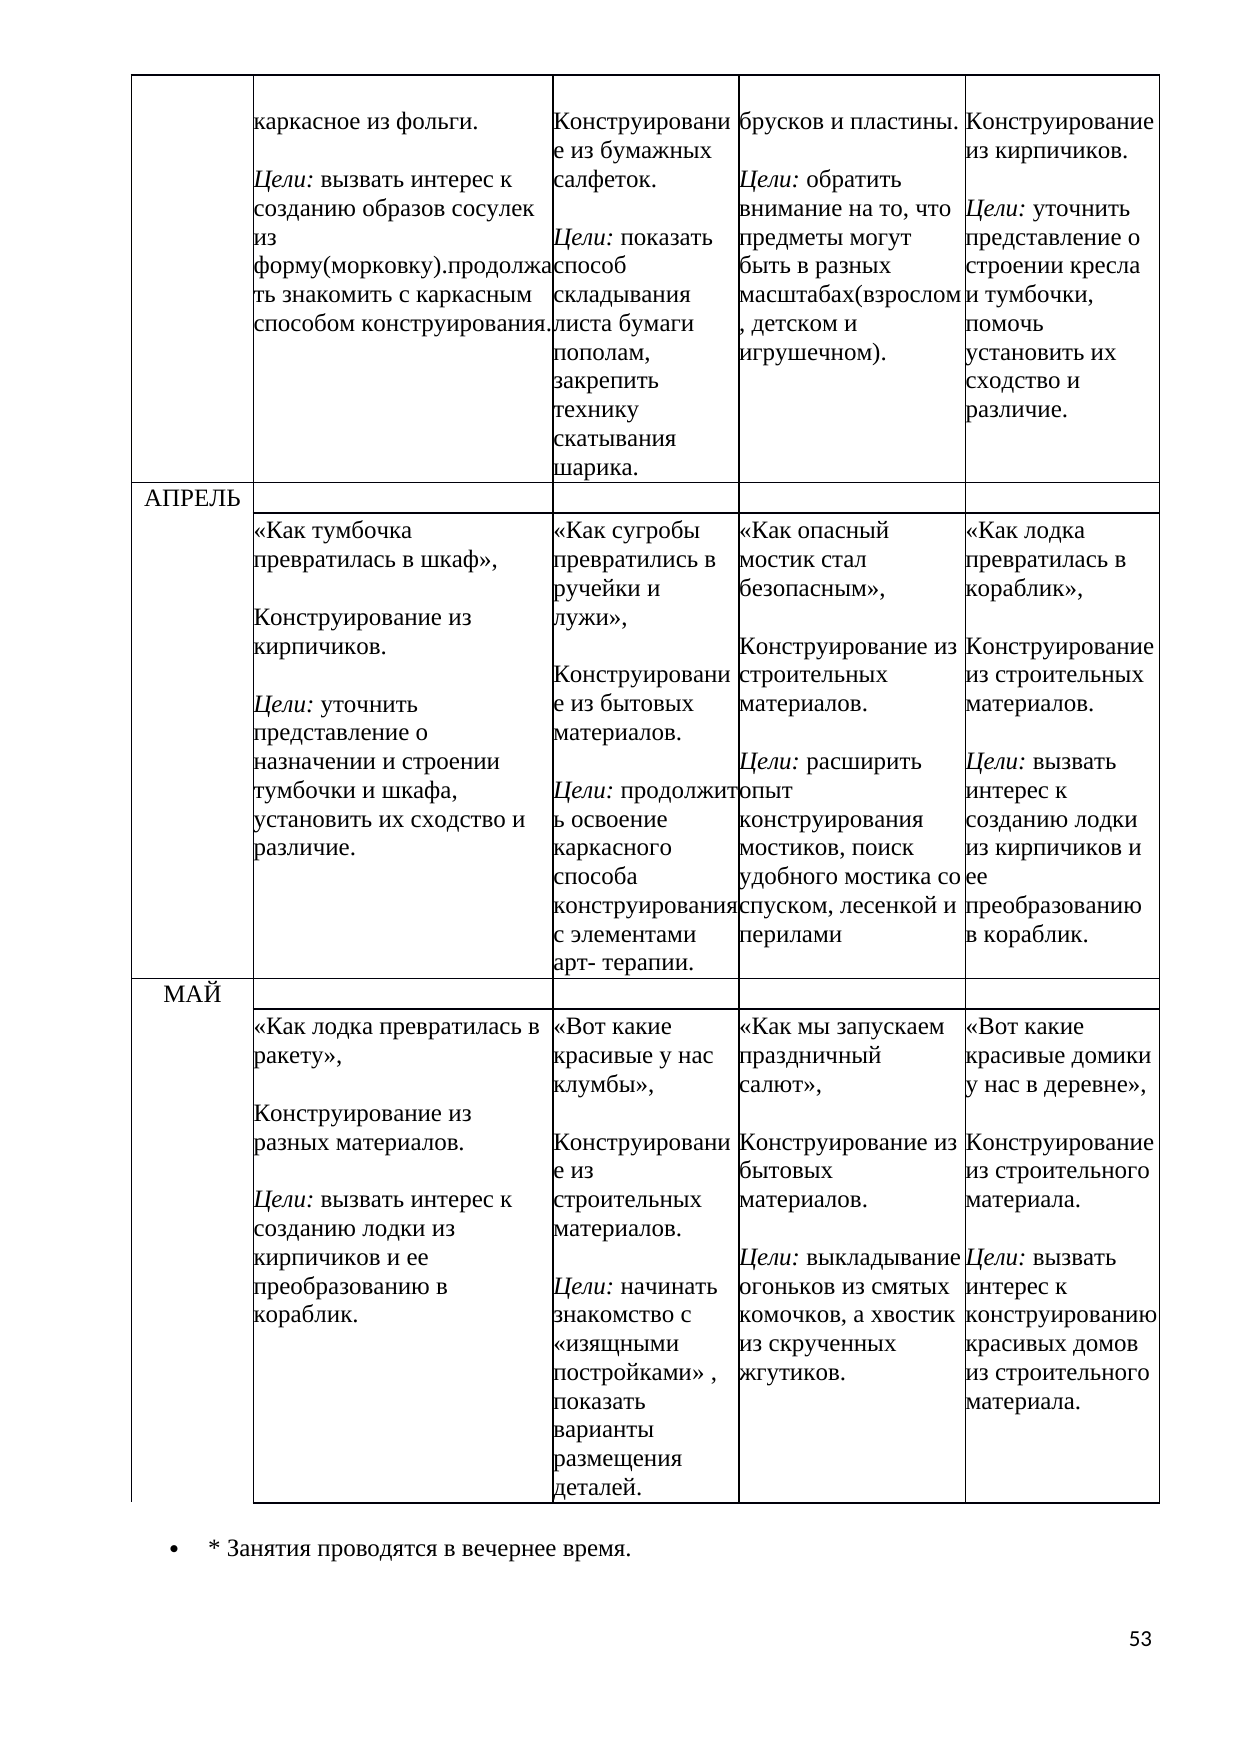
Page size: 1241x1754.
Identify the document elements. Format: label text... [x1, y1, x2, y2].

table_cell «Как тумбочка превратилась в шкаф», Конструирование из кирпичиков. Цели: уточнить представление о назначении и строении тумбочки и шкафа, установить их сходство и различие. [254, 514, 552, 978]
list * Занятия проводятся в вечернее время. [170, 1533, 1152, 1562]
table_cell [254, 76, 552, 482]
table_cell «Как лодка превратилась в ракету», Конструирование из разных материалов. Цели: вызвать интерес к созданию лодки из кирпичиков и ее преобразованию в кораблик. [254, 1010, 552, 1502]
table_cell АПРЕЛЬ [132, 483, 253, 978]
table_cell [966, 979, 1159, 1008]
table_cell «Вот какие красивые у нас клумбы», Конструирование из строительных материалов. Цели: начинать знакомство с «изящными постройками» , показать варианты размещения деталей. [554, 1010, 738, 1502]
table_cell [740, 483, 965, 512]
table_cell [254, 483, 552, 512]
table_cell [554, 979, 738, 1008]
table_cell [740, 979, 965, 1008]
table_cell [966, 76, 1159, 482]
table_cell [740, 76, 965, 482]
table_cell «Как опасный мостик стал безопасным», Конструирование из строительных материалов. Цели: расширить опыт конструирования мостиков, поиск удобного мостика со спуском, лесенкой и перилами [740, 514, 965, 978]
table_cell «Как мы запускаем праздничный салют», Конструирование из бытовых материалов. Цели: выкладывание огоньков из смятых комочков, а хвостик из скрученных жгутиков. [740, 1010, 965, 1502]
table_cell «Как сугробы превратились в ручейки и лужи», Конструирование из бытовых материалов. Цели: продолжить освоение каркасного способа конструирования с элементами арт- терапии. [554, 514, 738, 978]
table_cell «Как лодка превратилась в кораблик», Конструирование из строительных материалов. Цели: вызвать интерес к созданию лодки из кирпичиков и ее преобразованию в кораблик. [966, 514, 1159, 978]
table_cell [254, 979, 552, 1008]
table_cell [554, 76, 738, 482]
table_cell [554, 483, 738, 512]
table_cell МАЙ [132, 979, 253, 1502]
table_cell [966, 483, 1159, 512]
table_cell «Вот какие красивые домики у нас в деревне», Конструирование из строительного материала. Цели: вызвать интерес к конструированию красивых домов из строительного материала. [966, 1010, 1159, 1502]
